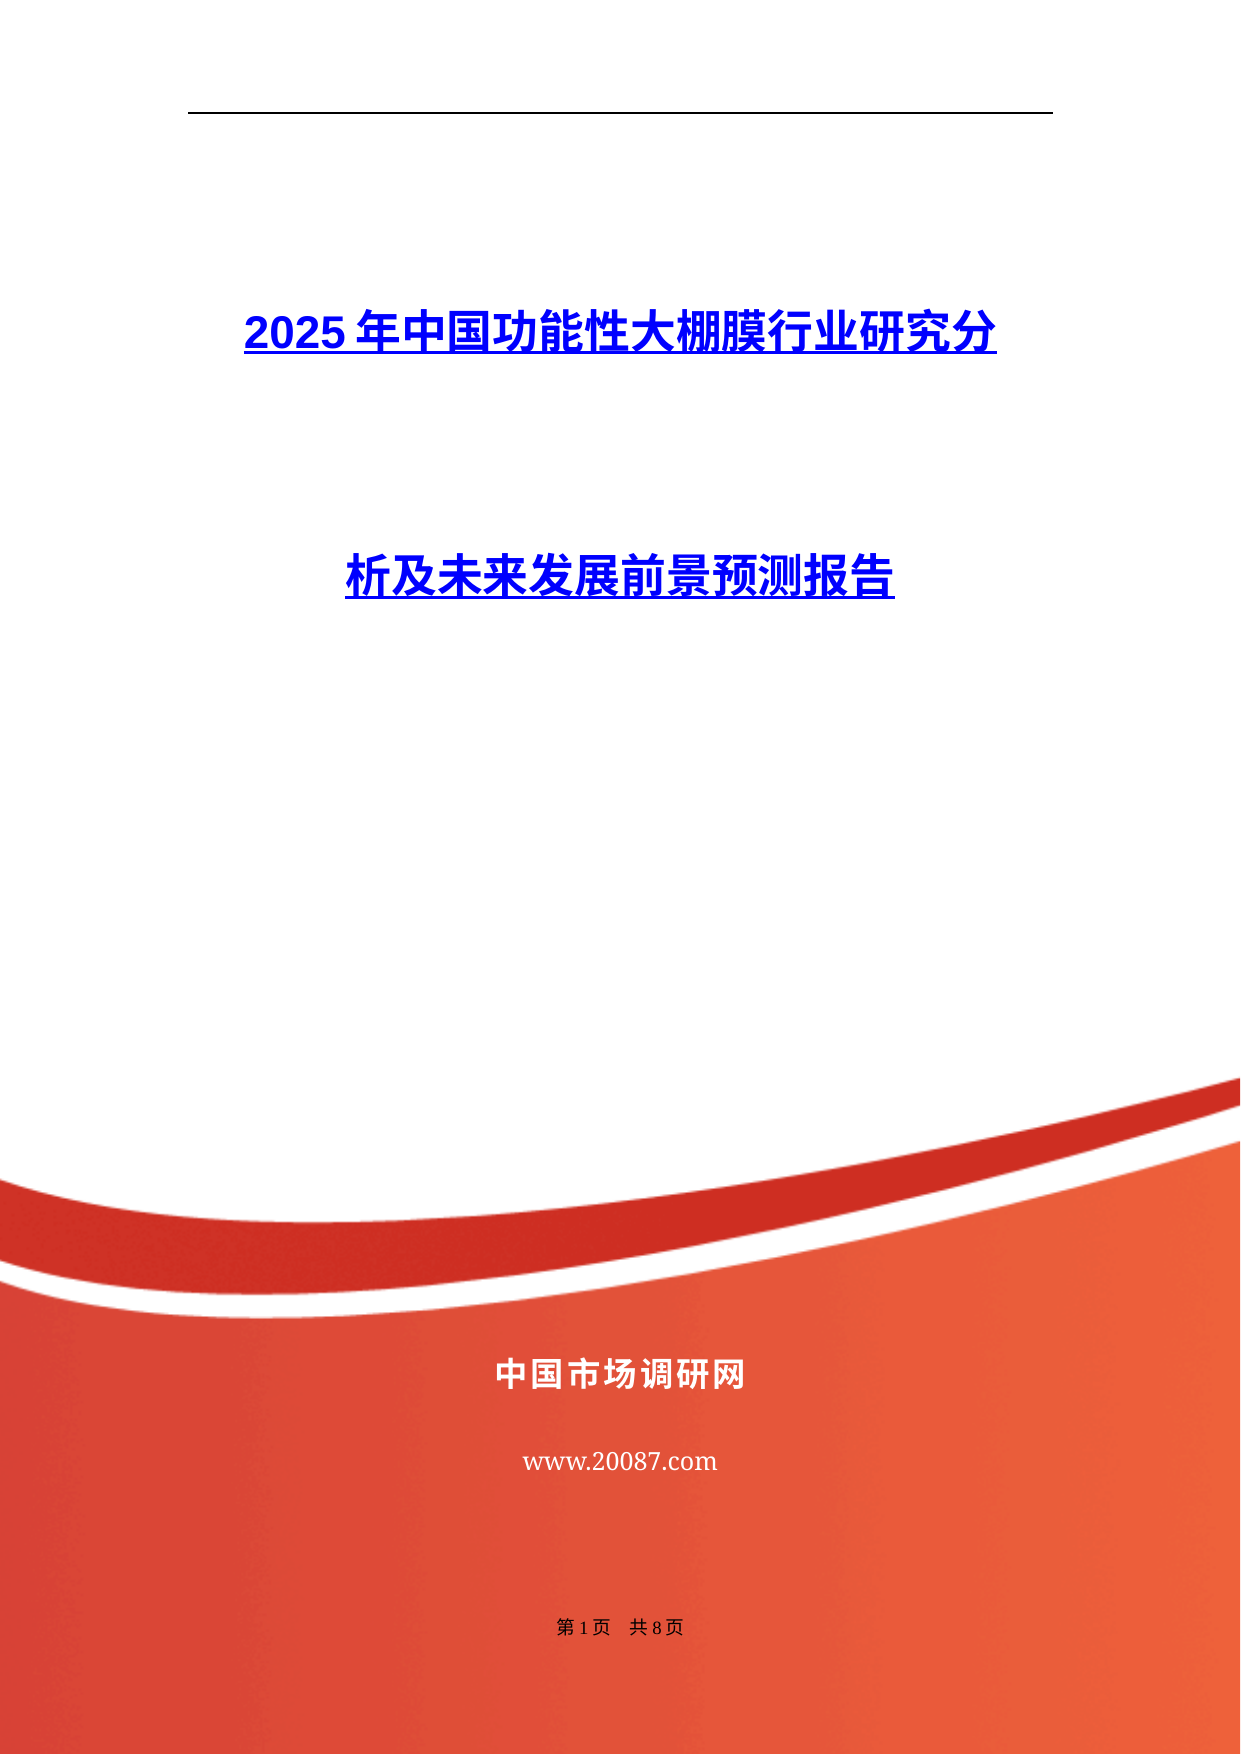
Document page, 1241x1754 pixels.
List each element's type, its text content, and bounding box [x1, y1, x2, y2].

text www.20087.com [187, 1428, 1053, 1493]
picture [0, 1006, 1241, 1754]
subtitle 中国市场调研网 [187, 1339, 1053, 1404]
table_header 2025年中国功能性大棚膜行业研究分析及未来发展前景预测报告 [188, 207, 1053, 773]
